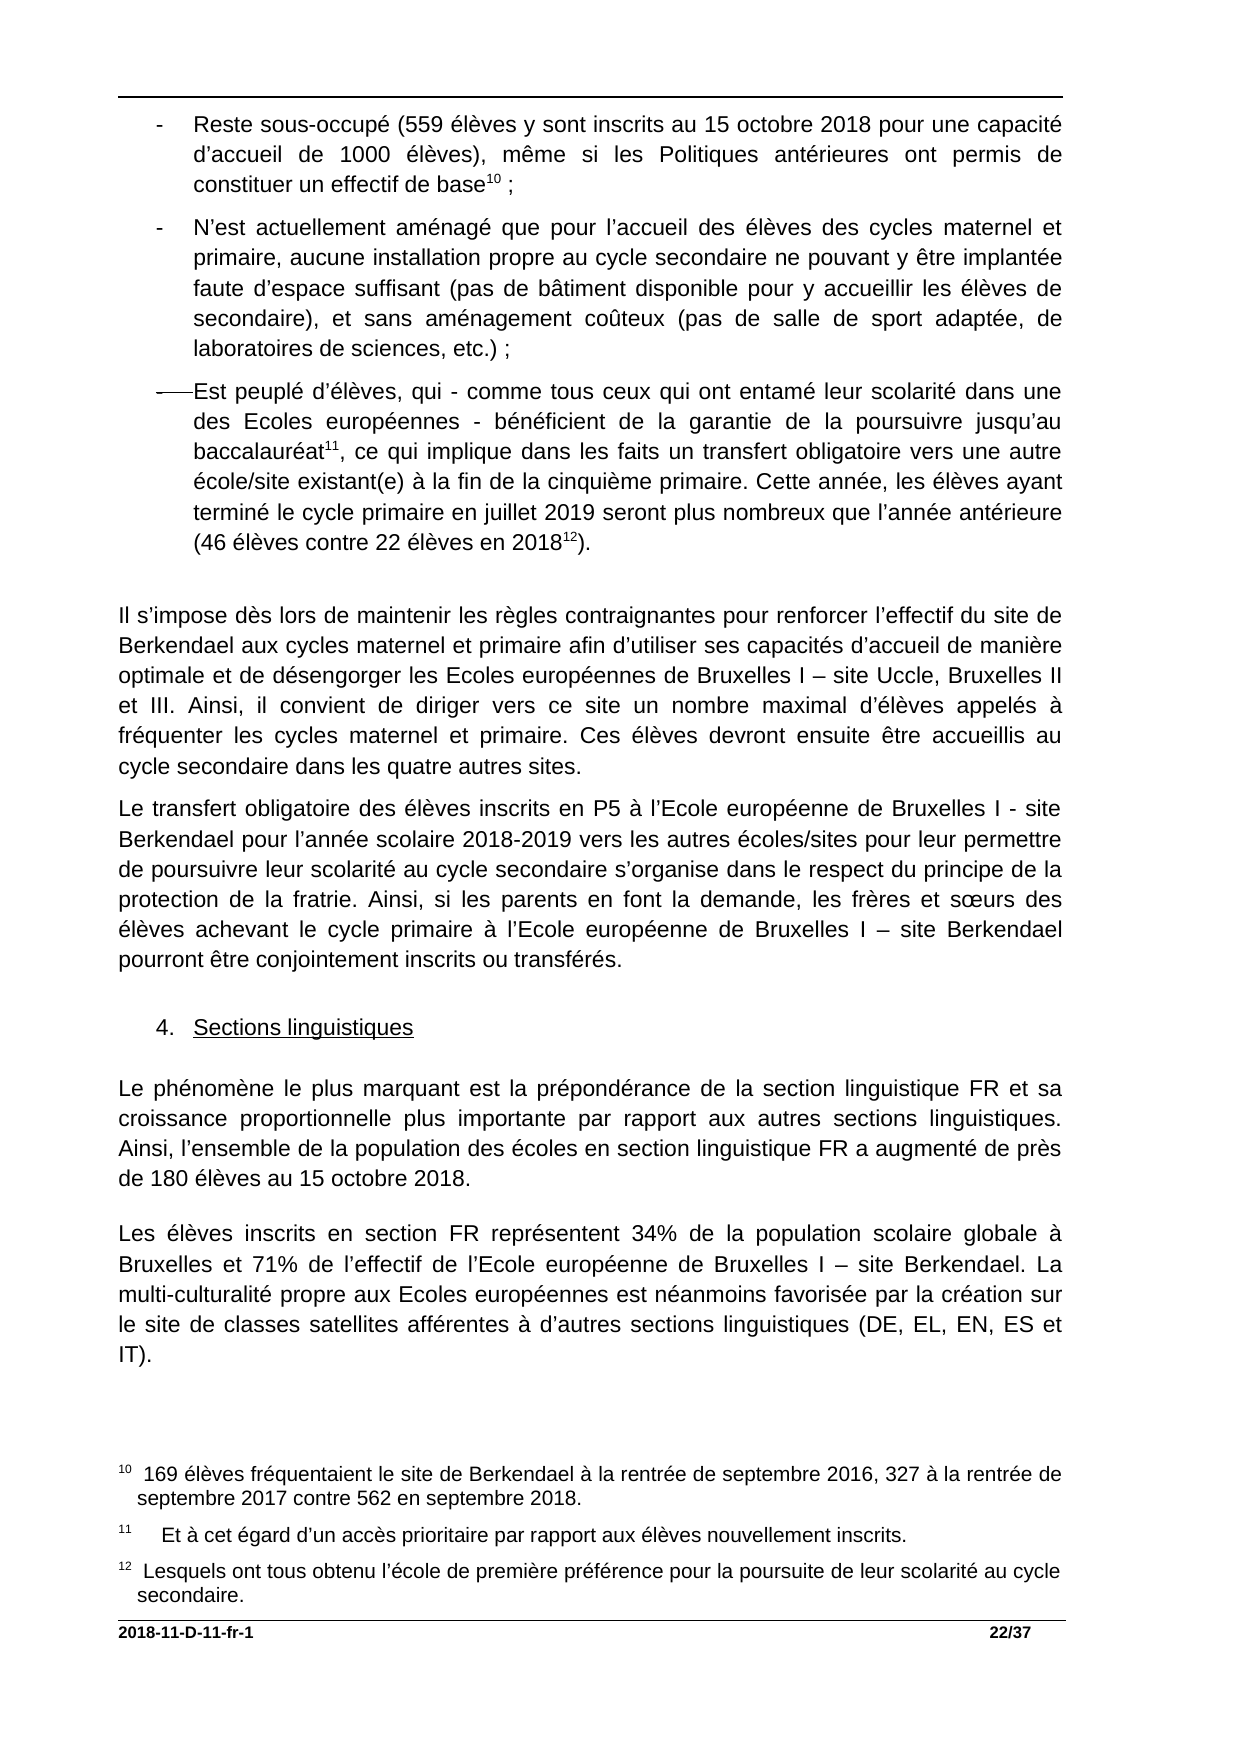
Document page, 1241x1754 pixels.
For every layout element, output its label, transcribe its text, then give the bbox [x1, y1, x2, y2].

list Reste sous-occupé (559 élèves y sont inscrits au 15 octobre 2018 pour une capacité d’accueil de 1000 élèves), même si les Politiques antérieures ont permis de constituer un effectif de base ; [156, 111, 1063, 198]
text Le transfert obligatoire des élèves inscrits en P5 à l’Ecole européenne de Bruxelles I - site Berkendael pour l’année scolaire 2018-2019 vers les autres écoles/sites pour leur permettre de poursuivre leur scolarité au cycle secondaire s’organise dans le respect du principe de la protection de la fratrie. Ainsi, si les parents en font la demande, les frères et sœurs des élèves achevant le cycle primaire à l’Ecole européenne de Bruxelles I – site Berkendael pourront être conjointement inscrits ou transférés. [118, 795, 1063, 973]
list Le phénomène le plus marquant est la prépondérance de la section linguistique FR et sa croissance proportionnelle plus importante par rapport aux autres sections linguistiques. Ainsi, l’ensemble de la population des écoles en section linguistique FR a augmenté de près de 180 élèves au 15 octobre 2018. [118, 1074, 1063, 1191]
list N’est actuellement aménagé que pour l’accueil des élèves des cycles maternel et primaire, aucune installation propre au cycle secondaire ne pouvant y être implantée faute d’espace suffisant (pas de bâtiment disponible pour y accueillir les élèves de secondaire), et sans aménagement coûteux (pas de salle de sport adaptée, de laboratoires de sciences, etc.) ; [156, 214, 1063, 361]
list Sections linguistiques [156, 1014, 1063, 1040]
text Les élèves inscrits en section FR représentent 34% de la population scolaire globale à Bruxelles et 71% de l’effectif de l’Ecole européenne de Bruxelles I – site Berkendael. La multi-culturalité propre aux Ecoles européennes est néanmoins favorisée par la création sur le site de classes satellites afférentes à d’autres sections linguistiques (DE, EL, EN, ES et IT). [118, 1220, 1063, 1367]
text Il s’impose dès lors de maintenir les règles contraignantes pour renforcer l’effectif du site de Berkendael aux cycles maternel et primaire afin d’utiliser ses capacités d’accueil de manière optimale et de désengorger les Ecoles européennes de Bruxelles I – site Uccle, Bruxelles II et III. Ainsi, il convient de diriger vers ce site un nombre maximal d’élèves appelés à fréquenter les cycles maternel et primaire. Ces élèves devront ensuite être accueillis au cycle secondaire dans les quatre autres sites. [118, 602, 1063, 779]
list Est peuplé d’élèves, qui - comme tous ceux qui ont entamé leur scolarité dans une des Ecoles européennes - bénéficient de la garantie de la poursuivre jusqu’au baccalauréat, ce qui implique dans les faits un transfert obligatoire vers une autre école/site existant(e) à la fin de la cinquième primaire. Cette année, les élèves ayant terminé le cycle primaire en juillet 2019 seront plus nombreux que l’année antérieure (46 élèves contre 22 élèves en 2018). [156, 378, 1063, 555]
